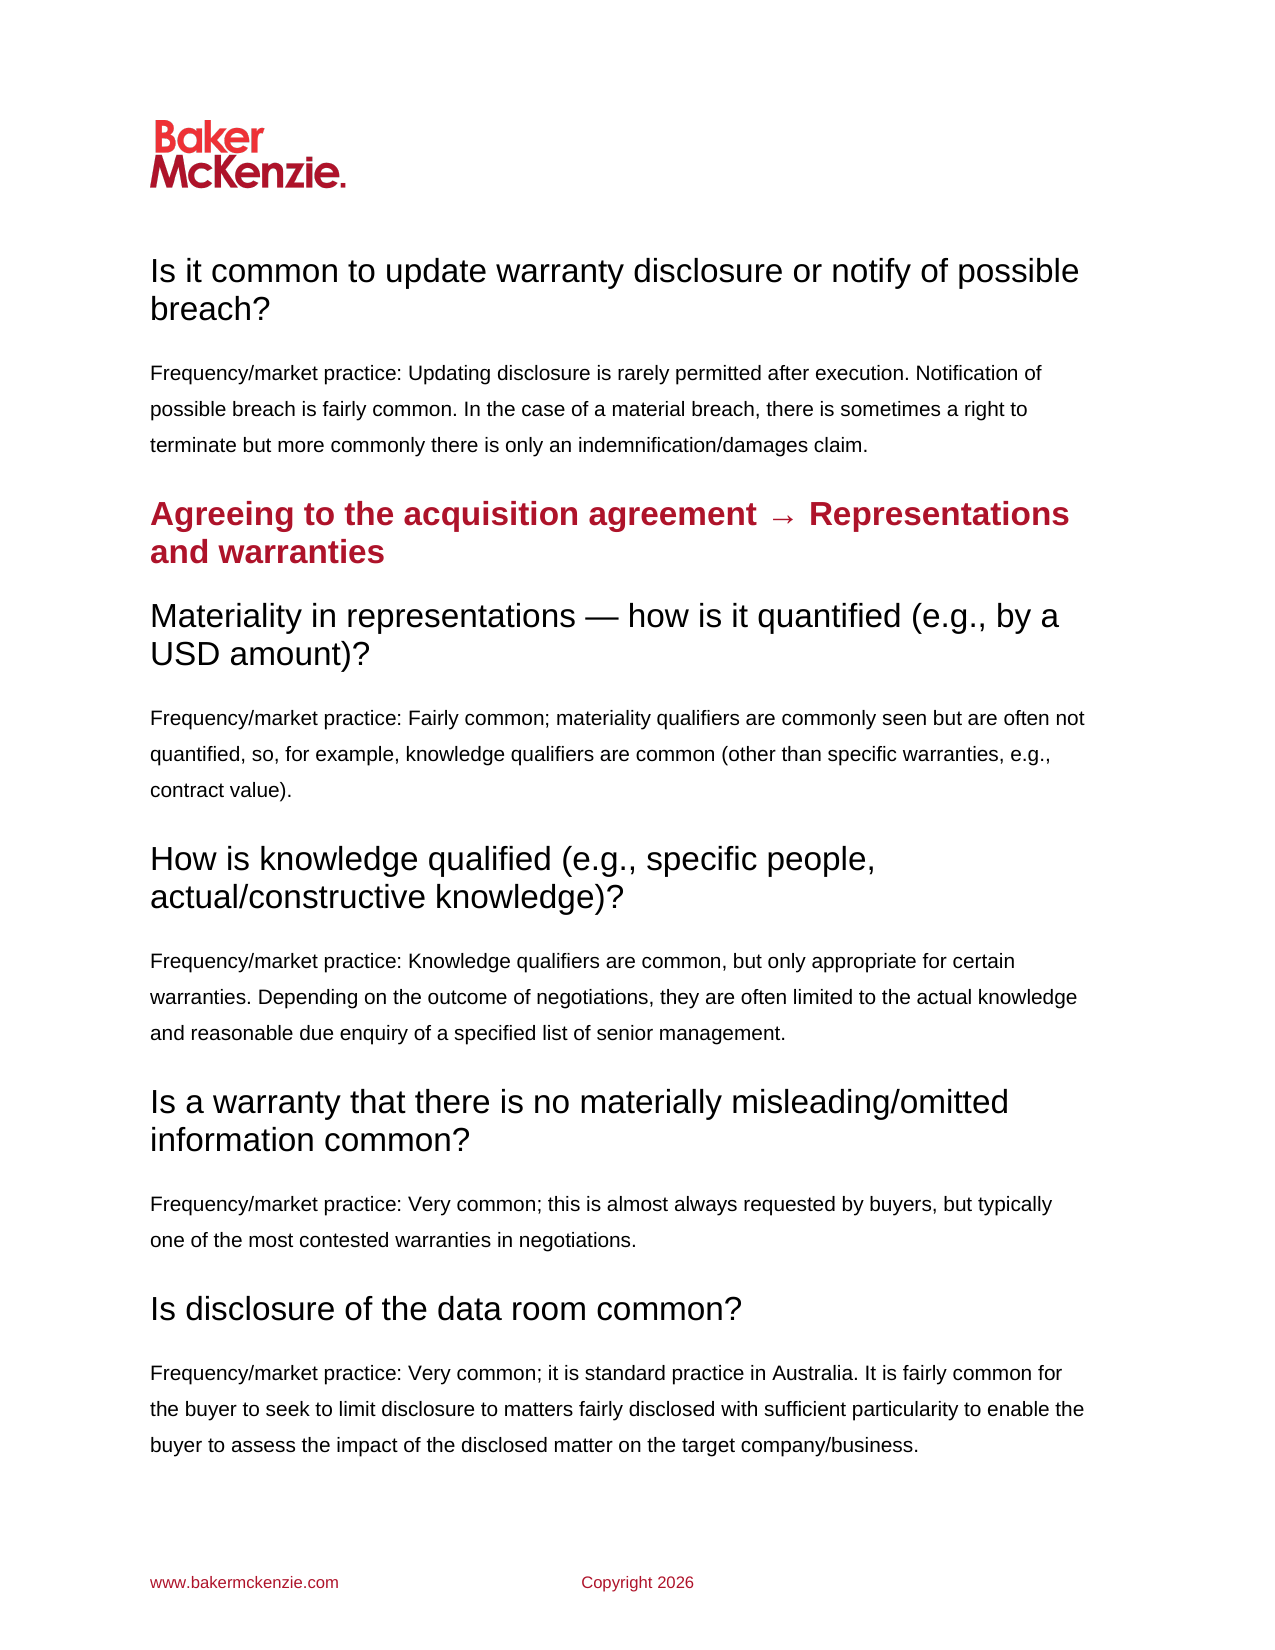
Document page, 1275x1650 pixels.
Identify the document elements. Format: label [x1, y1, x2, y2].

picture [150, 120, 346, 189]
